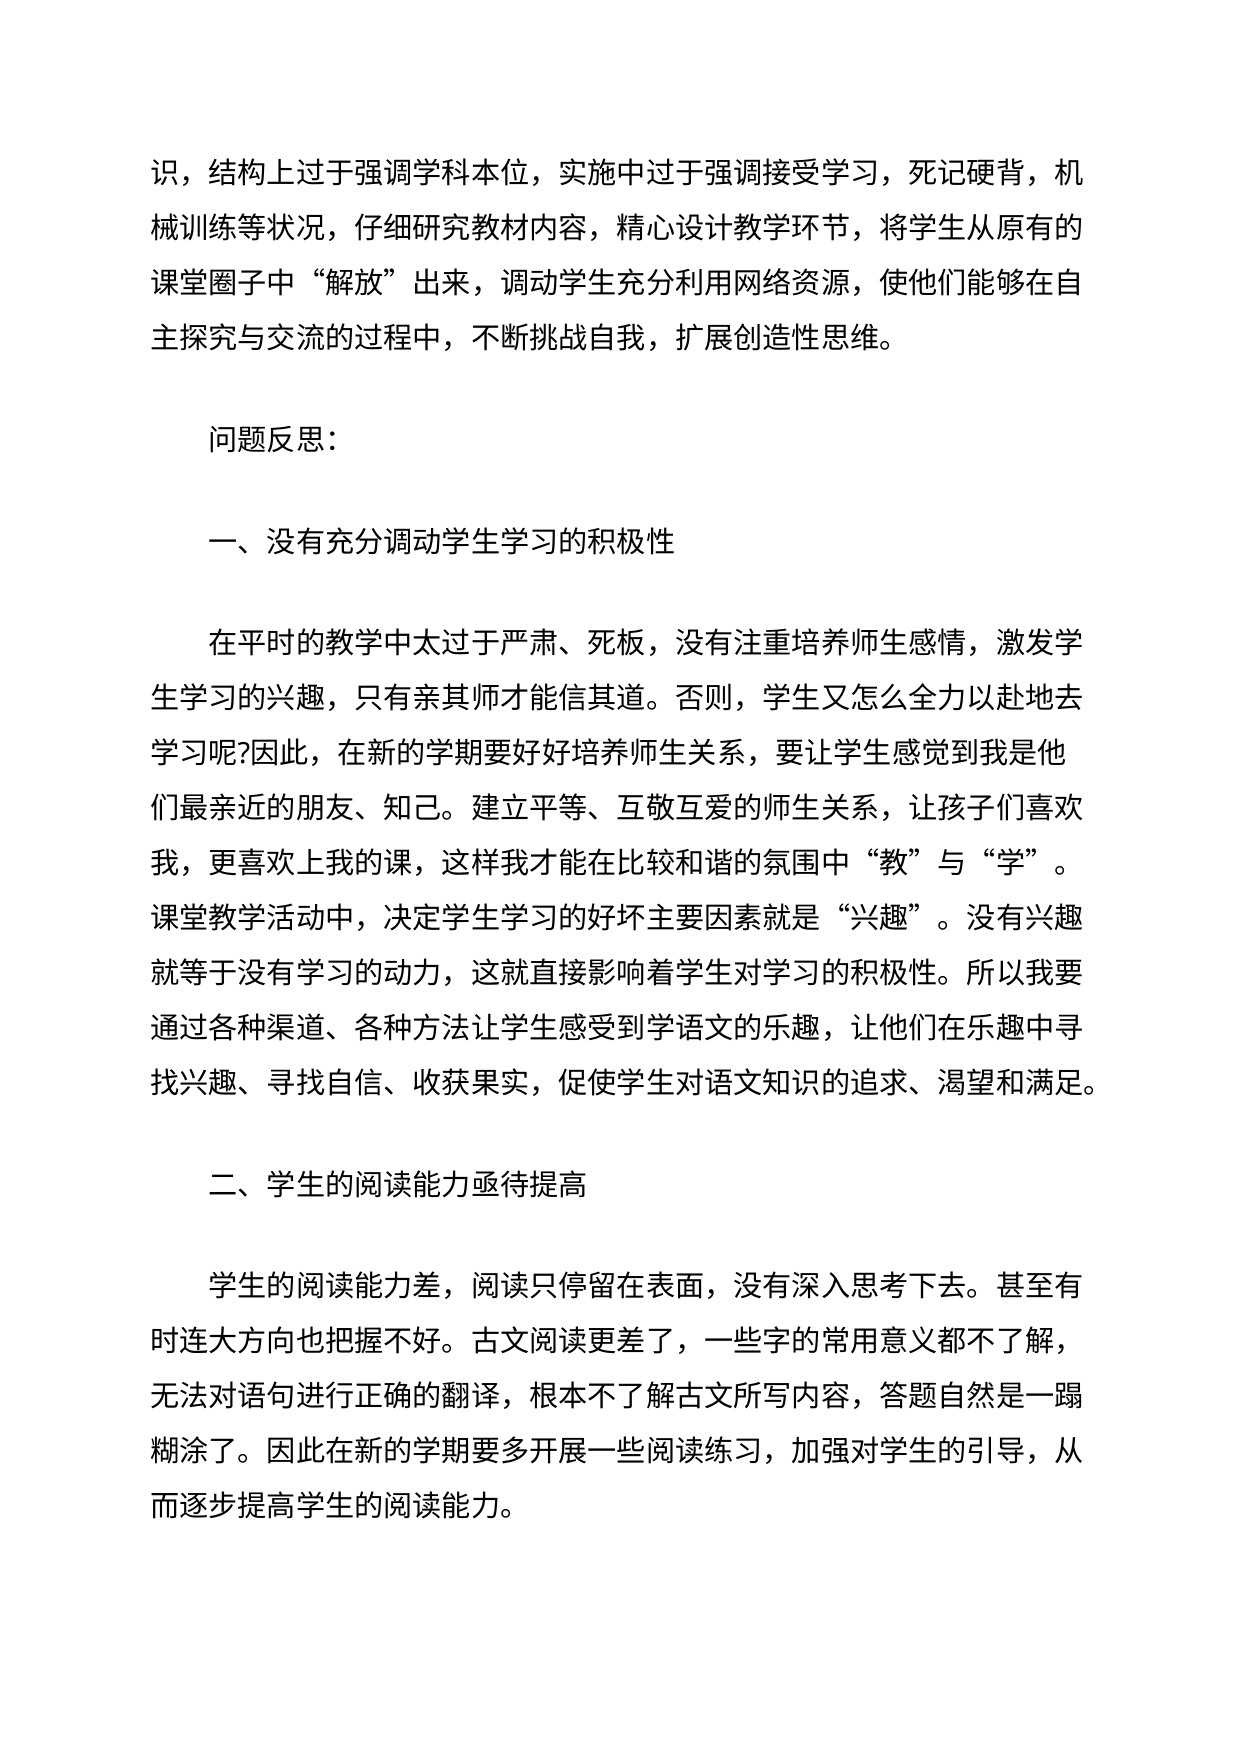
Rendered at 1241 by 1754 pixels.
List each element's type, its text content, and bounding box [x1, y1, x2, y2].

text 在平时的教学中太过于严肃、死板，没有注重培养师生感情，激发学生学习的兴趣，只有亲其师才能信其道。否则，学生又怎么全力以赴地去学习呢?因此，在新的学期要好好培养师生关系，要让学生感觉到我是他们最亲近的朋友、知己。建立平等、互敬互爱的师生关系，让孩子们喜欢我，更喜欢上我的课，这样我才能在比较和谐的氛围中“教”与“学”。 课堂教学活动中，决定学生学习的好坏主要因素就是“兴趣”。没有兴趣就等于没有学习的动力，这就直接影响着学生对学习的积极性。所以我要通过各种渠道、各种方法让学生感受到学语文的乐趣，让他们在乐趣中寻找兴趣、寻找自信、收获果实，促使学生对语文知识的追求、渴望和满足。 [150, 620, 1090, 1102]
text 二、学生的阅读能力亟待提高 [150, 1161, 1090, 1203]
text 学生的阅读能力差，阅读只停留在表面，没有深入思考下去。甚至有时连大方向也把握不好。古文阅读更差了，一些字的常用意义都不了解，无法对语句进行正确的翻译，根本不了解古文所写内容，答题自然是一蹋糊涂了。因此在新的学期要多开展一些阅读练习，加强对学生的引导，从而逐步提高学生的阅读能力。 [150, 1263, 1090, 1525]
text 一、没有充分调动学生学习的积极性 [150, 518, 1090, 561]
text 问题反思： [150, 416, 1090, 459]
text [150, 150, 1090, 357]
